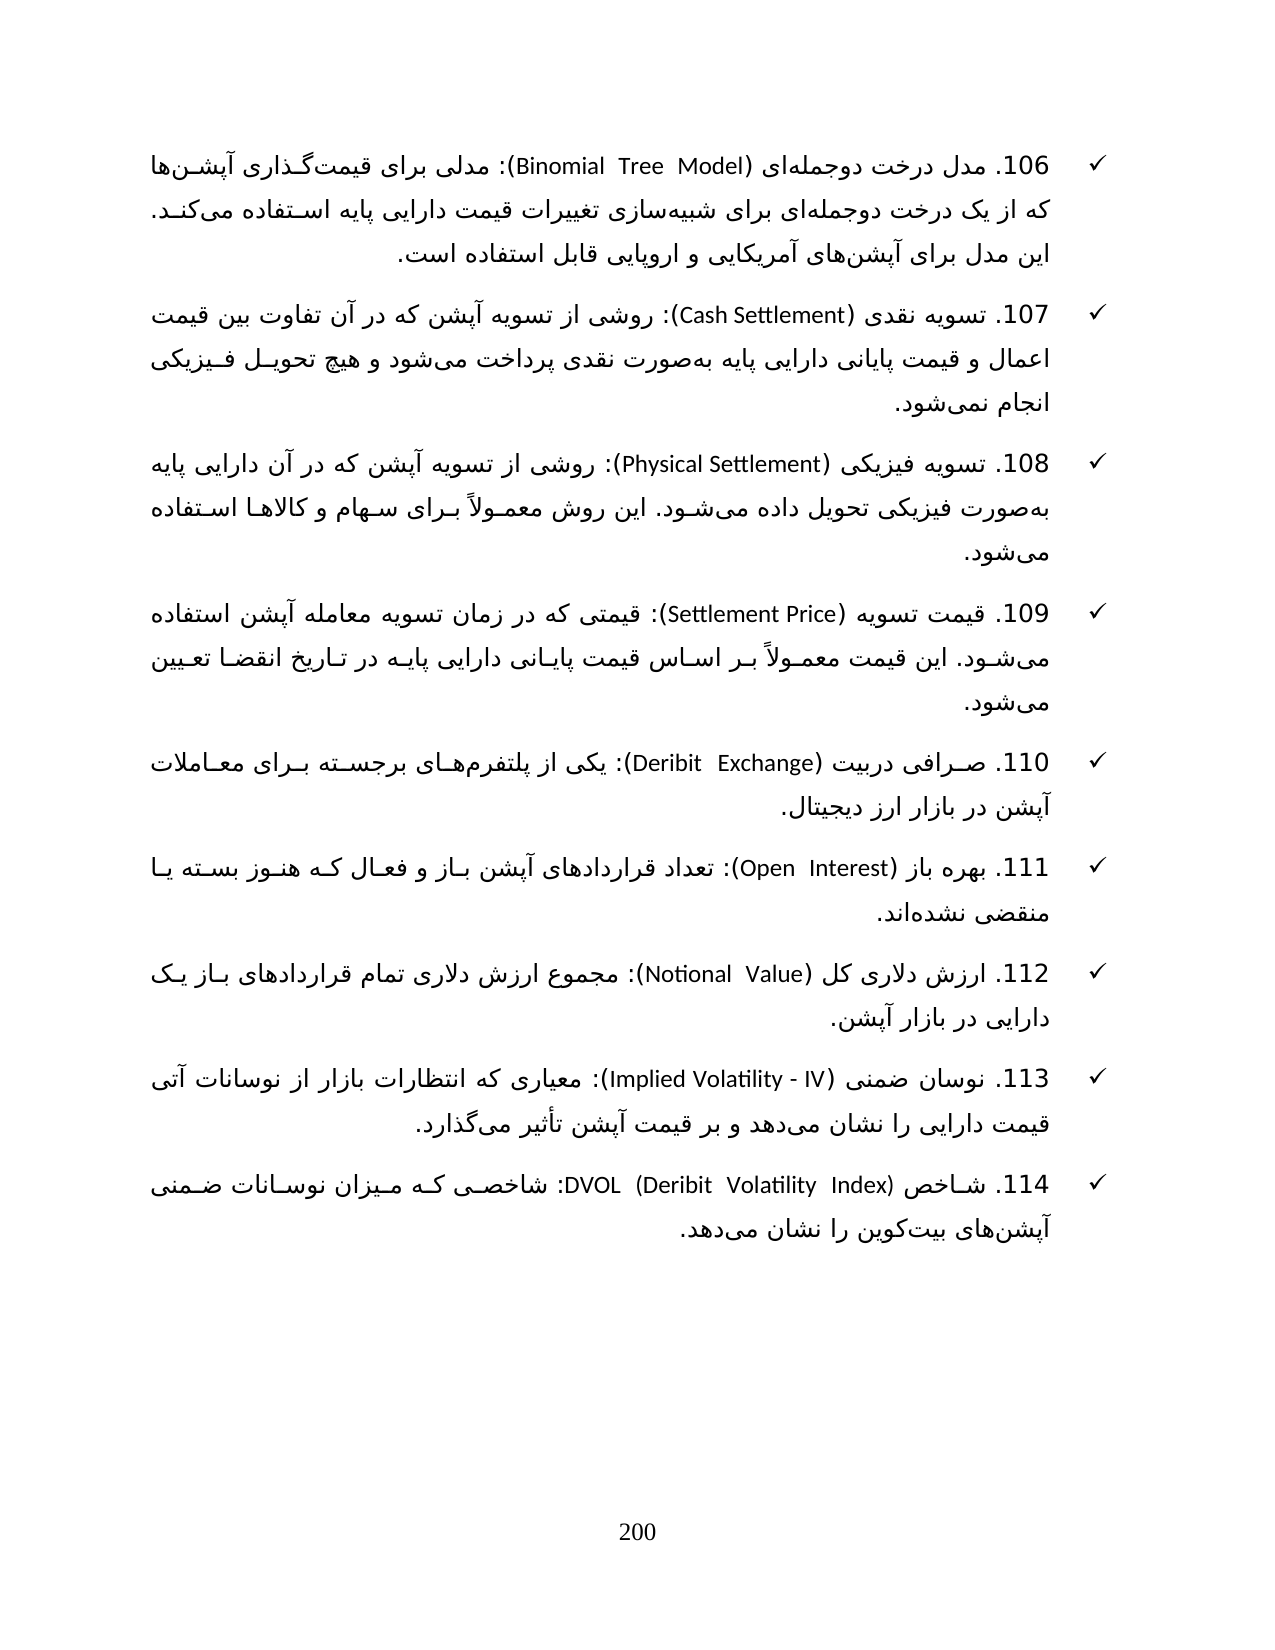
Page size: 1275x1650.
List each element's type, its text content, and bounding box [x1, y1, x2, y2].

list 106. مدل درخت دوجمله‌ای (Binomial Tree Model): مدلی برای قیمت‌گذاری آپشن‌ها که از یک درخت دوجمله‌ای برای شبیه‌سازی تغییرات قیمت دارایی پایه استفاده می‌کند. این مدل برای آپشن‌های آمریکایی و اروپایی قابل استفاده است. [150, 150, 1087, 268]
list 111. بهره باز (Open Interest): تعداد قراردادهای آپشن باز و فعال که هنوز بسته یا منقضی نشده‌اند. [150, 853, 1087, 927]
list 114. شاخص DVOL (Deribit Volatility Index): شاخصی که میزان نوسانات ضمنی آپشن‌های بیت‌کوین را نشان می‌دهد. [150, 1169, 1087, 1243]
list 109. قیمت تسویه (Settlement Price): قیمتی که در زمان تسویه معامله آپشن استفاده می‌شود. این قیمت معمولاً بر اساس قیمت پایانی دارایی پایه در تاریخ انقضا تعیین می‌شود. [150, 598, 1087, 716]
list 112. ارزش دلاری کل (Notional Value): مجموع ارزش دلاری تمام قراردادهای باز یک دارایی در بازار آپشن. [150, 958, 1087, 1032]
list 110. صرافی دربیت (Deribit Exchange): یکی از پلتفرم‌های برجسته برای معاملات آپشن در بازار ارز دیجیتال. [150, 747, 1087, 821]
list 108. تسویه فیزیکی (Physical Settlement): روشی از تسویه آپشن که در آن دارایی پایه به‌صورت فیزیکی تحویل داده می‌شود. این روش معمولاً برای سهام و کالاها استفاده می‌شود. [150, 448, 1087, 567]
list 113. نوسان ضمنی (Implied Volatility - IV): معیاری که انتظارات بازار از نوسانات آتی قیمت دارایی را نشان می‌دهد و بر قیمت آپشن تأثیر می‌گذارد. [150, 1064, 1087, 1138]
list 107. تسویه نقدی (Cash Settlement): روشی از تسویه آپشن که در آن تفاوت بین قیمت اعمال و قیمت پایانی دارایی پایه به‌صورت نقدی پرداخت می‌شود و هیچ تحویل فیزیکی انجام نمی‌شود. [150, 299, 1087, 417]
